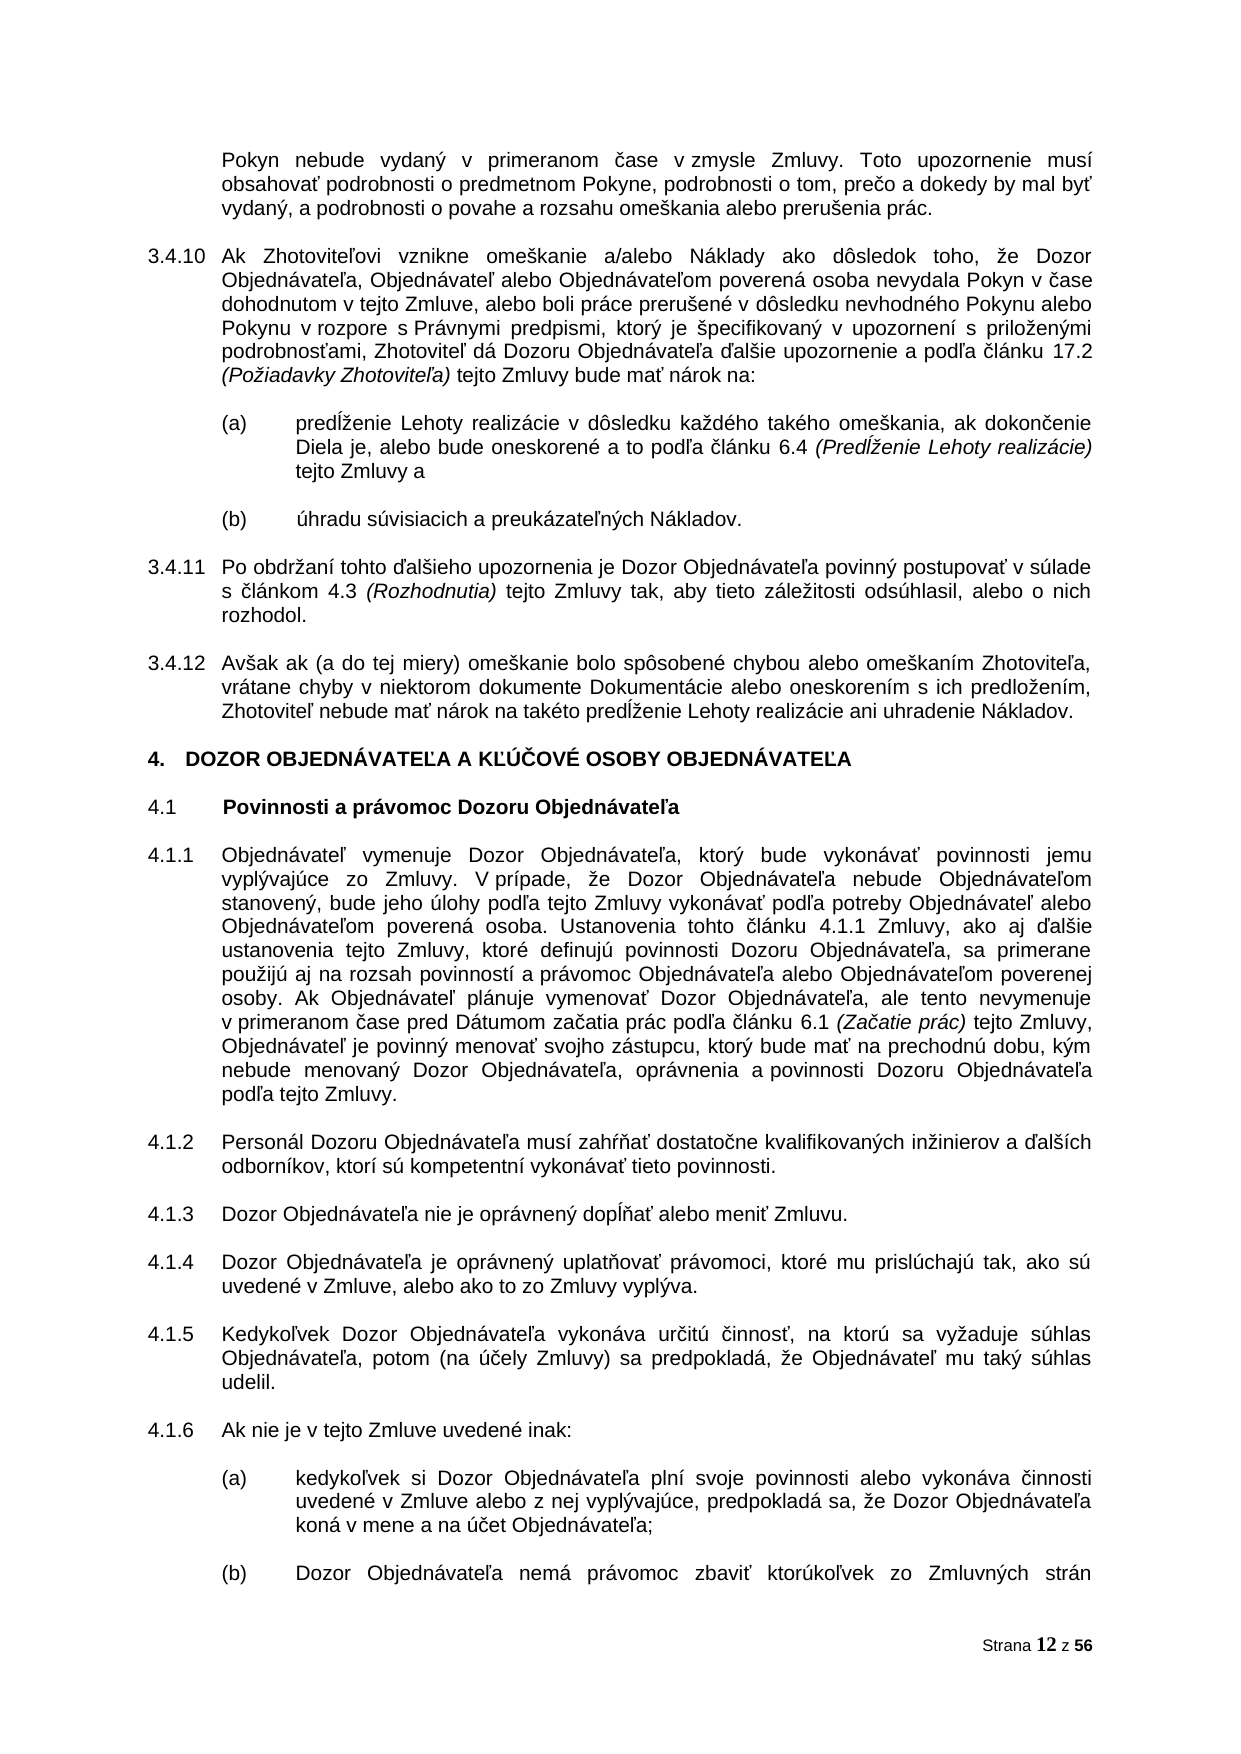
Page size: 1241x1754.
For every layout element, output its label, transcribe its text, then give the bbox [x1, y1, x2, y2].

list Povinnosti a právomoc Dozoru Objednávateľa [148, 794, 1093, 818]
list Personál Dozoru Objednávateľa musí zahŕňať dostatočne kvalifikovaných inžinierov a ďalších odborníkov, ktorí sú kompetentní vykonávať tieto povinnosti. [148, 1130, 1093, 1178]
list predĺženie Lehoty realizácie v dôsledku každého takého omeškania, ak dokončenie Diela je, alebo bude oneskorené a to podľa článku 6.4 (Predĺženie Lehoty realizácie) tejto Zmluvy a [221, 411, 1093, 483]
list Dozor Objednávateľa je oprávnený uplatňovať právomoci, ktoré mu prislúchajú tak, ako sú uvedené v Zmluve, alebo ako to zo Zmluvy vyplýva. [148, 1250, 1093, 1298]
list Po obdržaní tohto ďalšieho upozornenia je Dozor Objednávateľa povinný postupovať v súlade s článkom 4.3 (Rozhodnutia) tejto Zmluvy tak, aby tieto záležitosti odsúhlasil, alebo o nich rozhodol. [148, 555, 1093, 627]
list Dozor Objednávateľa nie je oprávnený dopĺňať alebo meniť Zmluvu. [148, 1202, 1093, 1226]
list Ak nie je v tejto Zmluve uvedené inak: [148, 1417, 1093, 1441]
list Avšak ak (a do tej miery) omeškanie bolo spôsobené chybou alebo omeškaním Zhotoviteľa, vrátane chyby v niektorom dokumente Dokumentácie alebo oneskorením s ich predložením, Zhotoviteľ nebude mať nárok na takéto predĺženie Lehoty realizácie ani uhradenie Nákladov. [148, 651, 1093, 723]
list kedykoľvek si Dozor Objednávateľa plní svoje povinnosti alebo vykonáva činnosti uvedené v Zmluve alebo z nej vyplývajúce, predpokladá sa, že Dozor Objednávateľa koná v mene a na účet Objednávateľa; [221, 1465, 1093, 1537]
list DOZOR OBJEDNÁVATEĽA A KĽÚČOVÉ OSOBY OBJEDNÁVATEĽA [148, 747, 1093, 771]
list Ak Zhotoviteľovi vznikne omeškanie a/alebo Náklady ako dôsledok toho, že Dozor Objednávateľa, Objednávateľ alebo Objednávateľom poverená osoba nevydala Pokyn v čase dohodnutom v tejto Zmluve, alebo boli práce prerušené v dôsledku nevhodného Pokynu alebo Pokynu v rozpore s Právnymi predpismi, ktorý je špecifikovaný v upozornení s priloženými podrobnosťami, Zhotoviteľ dá Dozoru Objednávateľa ďalšie upozornenie a podľa článku 17.2 (Požiadavky Zhotoviteľa) tejto Zmluvy bude mať nárok na: [148, 243, 1093, 387]
list Kedykoľvek Dozor Objednávateľa vykonáva určitú činnosť, na ktorú sa vyžaduje súhlas Objednávateľa, potom (na účely Zmluvy) sa predpokladá, že Objednávateľ mu taký súhlas udelil. [148, 1322, 1093, 1393]
list Objednávateľ vymenuje Dozor Objednávateľa, ktorý bude vykonávať povinnosti jemu vyplývajúce zo Zmluvy. V prípade, že Dozor Objednávateľa nebude Objednávateľom stanovený, bude jeho úlohy podľa tejto Zmluvy vykonávať podľa potreby Objednávateľ alebo Objednávateľom poverená osoba. Ustanovenia tohto článku 4.1.1 Zmluvy, ako aj ďalšie ustanovenia tejto Zmluvy, ktoré definujú povinnosti Dozoru Objednávateľa, sa primerane použijú aj na rozsah povinností a právomoc Objednávateľa alebo Objednávateľom poverenej osoby. Ak Objednávateľ plánuje vymenovať Dozor Objednávateľa, ale tento nevymenuje v primeranom čase pred Dátumom začatia prác podľa článku 6.1 (Začatie prác) tejto Zmluvy, Objednávateľ je povinný menovať svojho zástupcu, ktorý bude mať na prechodnú dobu, kým nebude menovaný Dozor Objednávateľa, oprávnenia a povinnosti Dozoru Objednávateľa podľa tejto Zmluvy. [148, 842, 1093, 1106]
list úhradu súvisiacich a preukázateľných Nákladov. [221, 507, 1093, 531]
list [148, 148, 1093, 219]
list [221, 1561, 1093, 1585]
